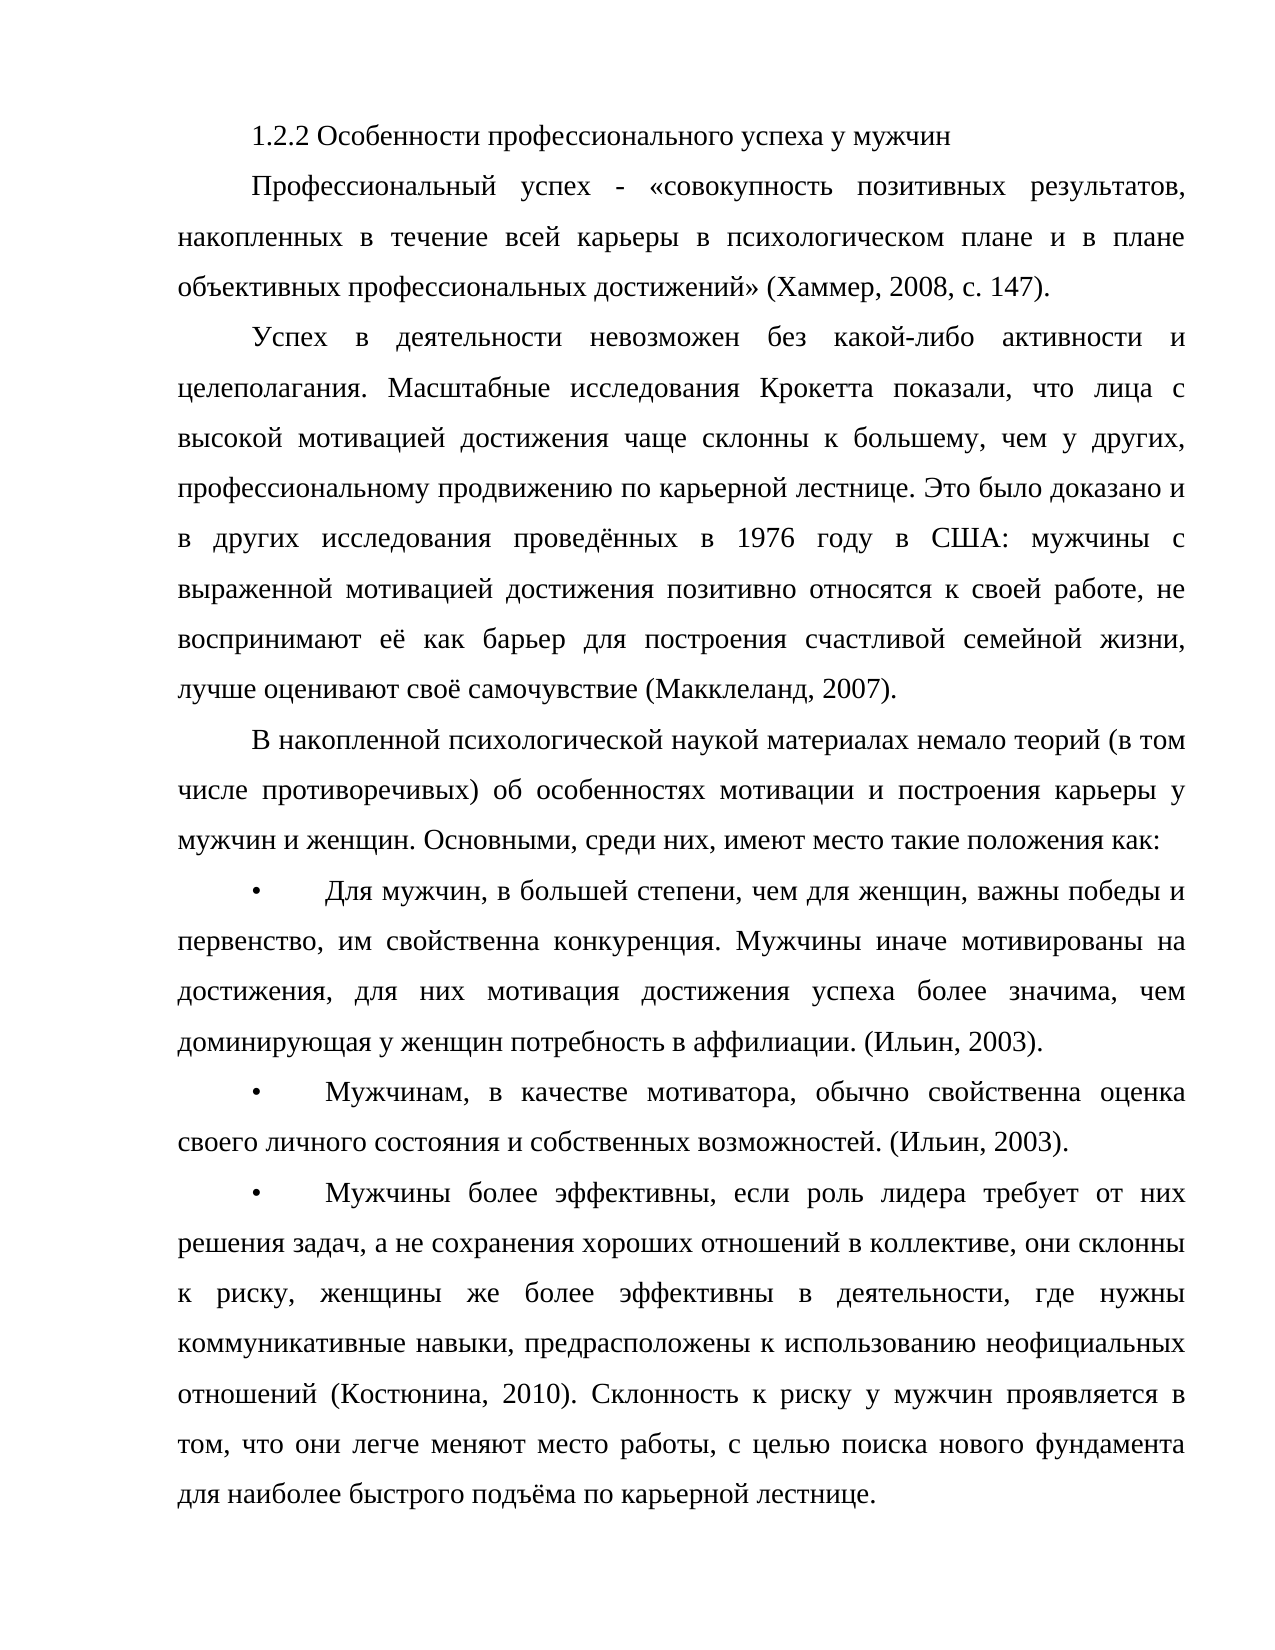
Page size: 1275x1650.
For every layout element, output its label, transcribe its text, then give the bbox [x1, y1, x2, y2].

text Успех в деятельности невозможен без какой-либо активности и целеполагания. Масштабные исследования Крокетта показали, что лица с высокой мотивацией достижения чаще склонны к большему, чем у других, профессиональному продвижению по карьерной лестнице. Это было доказано и в других исследования проведённых в 1976 году в США: мужчины с выраженной мотивацией достижения позитивно относятся к своей работе, не воспринимают её как барьер для построения счастливой семейной жизни, лучше оценивают своё самочувствие (Макклеланд, 2007). [177, 319, 1186, 705]
text • Для мужчин, в большей степени, чем для женщин, важны победы и первенство, им свойственна конкуренция. Мужчины иначе мотивированы на достижения, для них мотивация достижения успеха более значима, чем доминирующая у женщин потребность в аффилиации. (Ильин, 2003). [177, 873, 1186, 1057]
text В накопленной психологической наукой материалах немало теорий (в том числе противоречивых) об особенностях мотивации и построения карьеры у мужчин и женщин. Основными, среди них, имеют место такие положения как: [177, 722, 1186, 856]
subtitle 1.2.2 Особенности профессионального успеха у мужчин [177, 118, 1186, 152]
text Профессиональный успех - «совокупность позитивных результатов, накопленных в течение всей карьеры в психологическом плане и в плане объективных профессиональных достижений» (Хаммер, 2008, с. 147). [177, 168, 1186, 303]
text • Мужчины более эффективны, если роль лидера требует от них решения задач, а не сохранения хороших отношений в коллективе, они склонны к риску, женщины же более эффективны в деятельности, где нужны коммуникативные навыки, предрасположены к использованию неофициальных отношений (Костюнина, 2010). Склонность к риску у мужчин проявляется в том, что они легче меняют место работы, с целью поиска нового фундамента для наиболее быстрого подъёма по карьерной лестнице. [177, 1175, 1186, 1510]
text • Мужчинам, в качестве мотиватора, обычно свойственна оценка своего личного состояния и собственных возможностей. (Ильин, 2003). [177, 1074, 1186, 1158]
